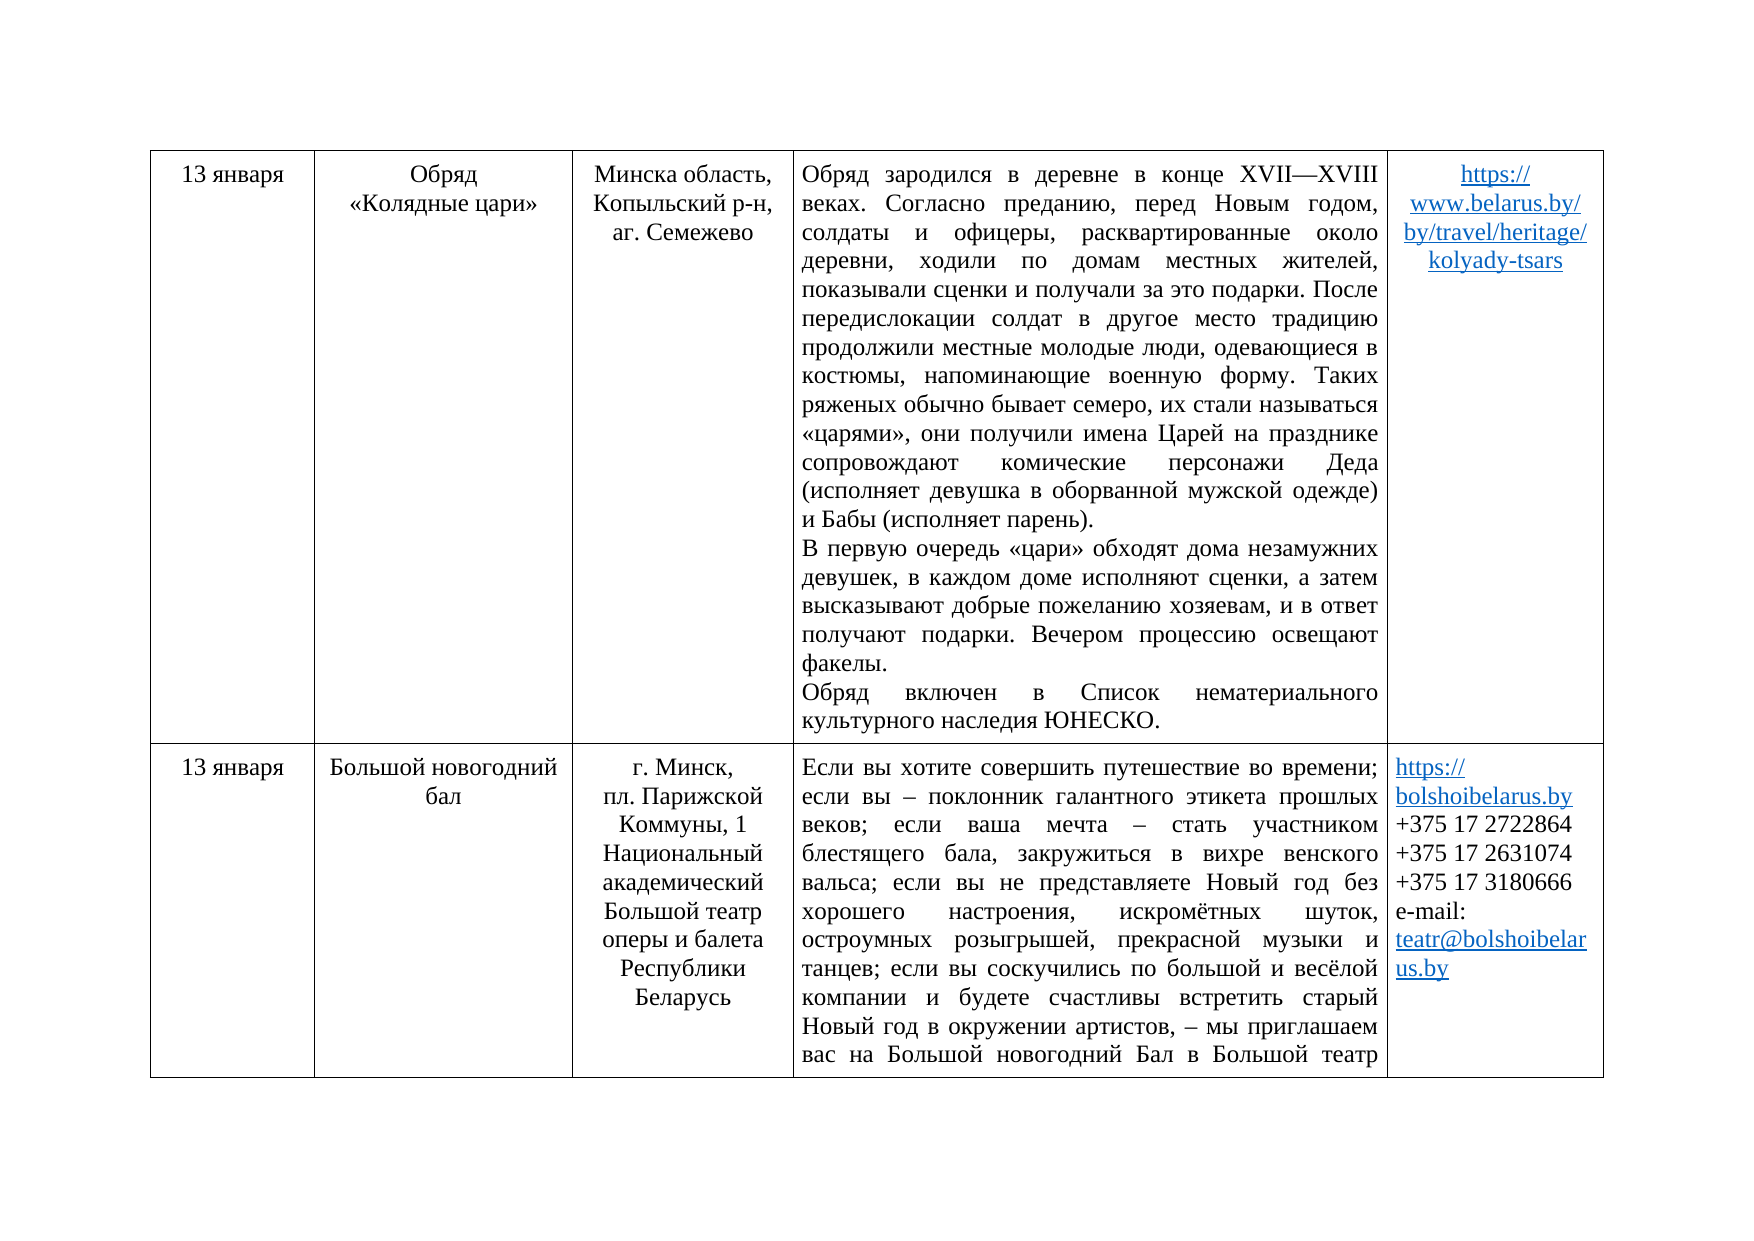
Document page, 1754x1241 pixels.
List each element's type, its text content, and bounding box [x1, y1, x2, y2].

table_cell Обряд зародился в деревне в конце XVII—XVIII веках. Согласно преданию, перед Новым годом, солдаты и офицеры, расквартированные около деревни, ходили по домам местных жителей, показывали сценки и получали за это подарки. После передислокации солдат в другое место традицию продолжили местные молодые люди, одевающиеся в костюмы, напоминающие военную форму. Таких ряженых обычно бывает семеро, их стали называться «царями», они получили имена Царей на празднике сопровождают комические персонажи Деда (исполняет девушка в оборванной мужской одежде) и Бабы (исполняет парень). В первую очередь «цари» обходят дома незамужних девушек, в каждом доме исполняют сценки, а затем высказывают добрые пожеланию хозяевам, и в ответ получают подарки. Вечером процессию освещают факелы. Обряд включен в Список нематериального культурного наследия ЮНЕСКО. [794, 151, 1387, 743]
table_cell https://www.belarus.by/by/travel/heritage/kolyady-tsars [1388, 151, 1603, 743]
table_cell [794, 744, 1387, 1077]
table_cell Минска область, Копыльский р-н, аг. Семежево [573, 151, 793, 743]
table_cell 13 января [151, 151, 314, 743]
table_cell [1388, 744, 1603, 1077]
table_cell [315, 744, 572, 1077]
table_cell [573, 744, 793, 1077]
table_cell Обряд «Колядные цари» [315, 151, 572, 743]
table_cell 13 января [151, 744, 314, 1077]
